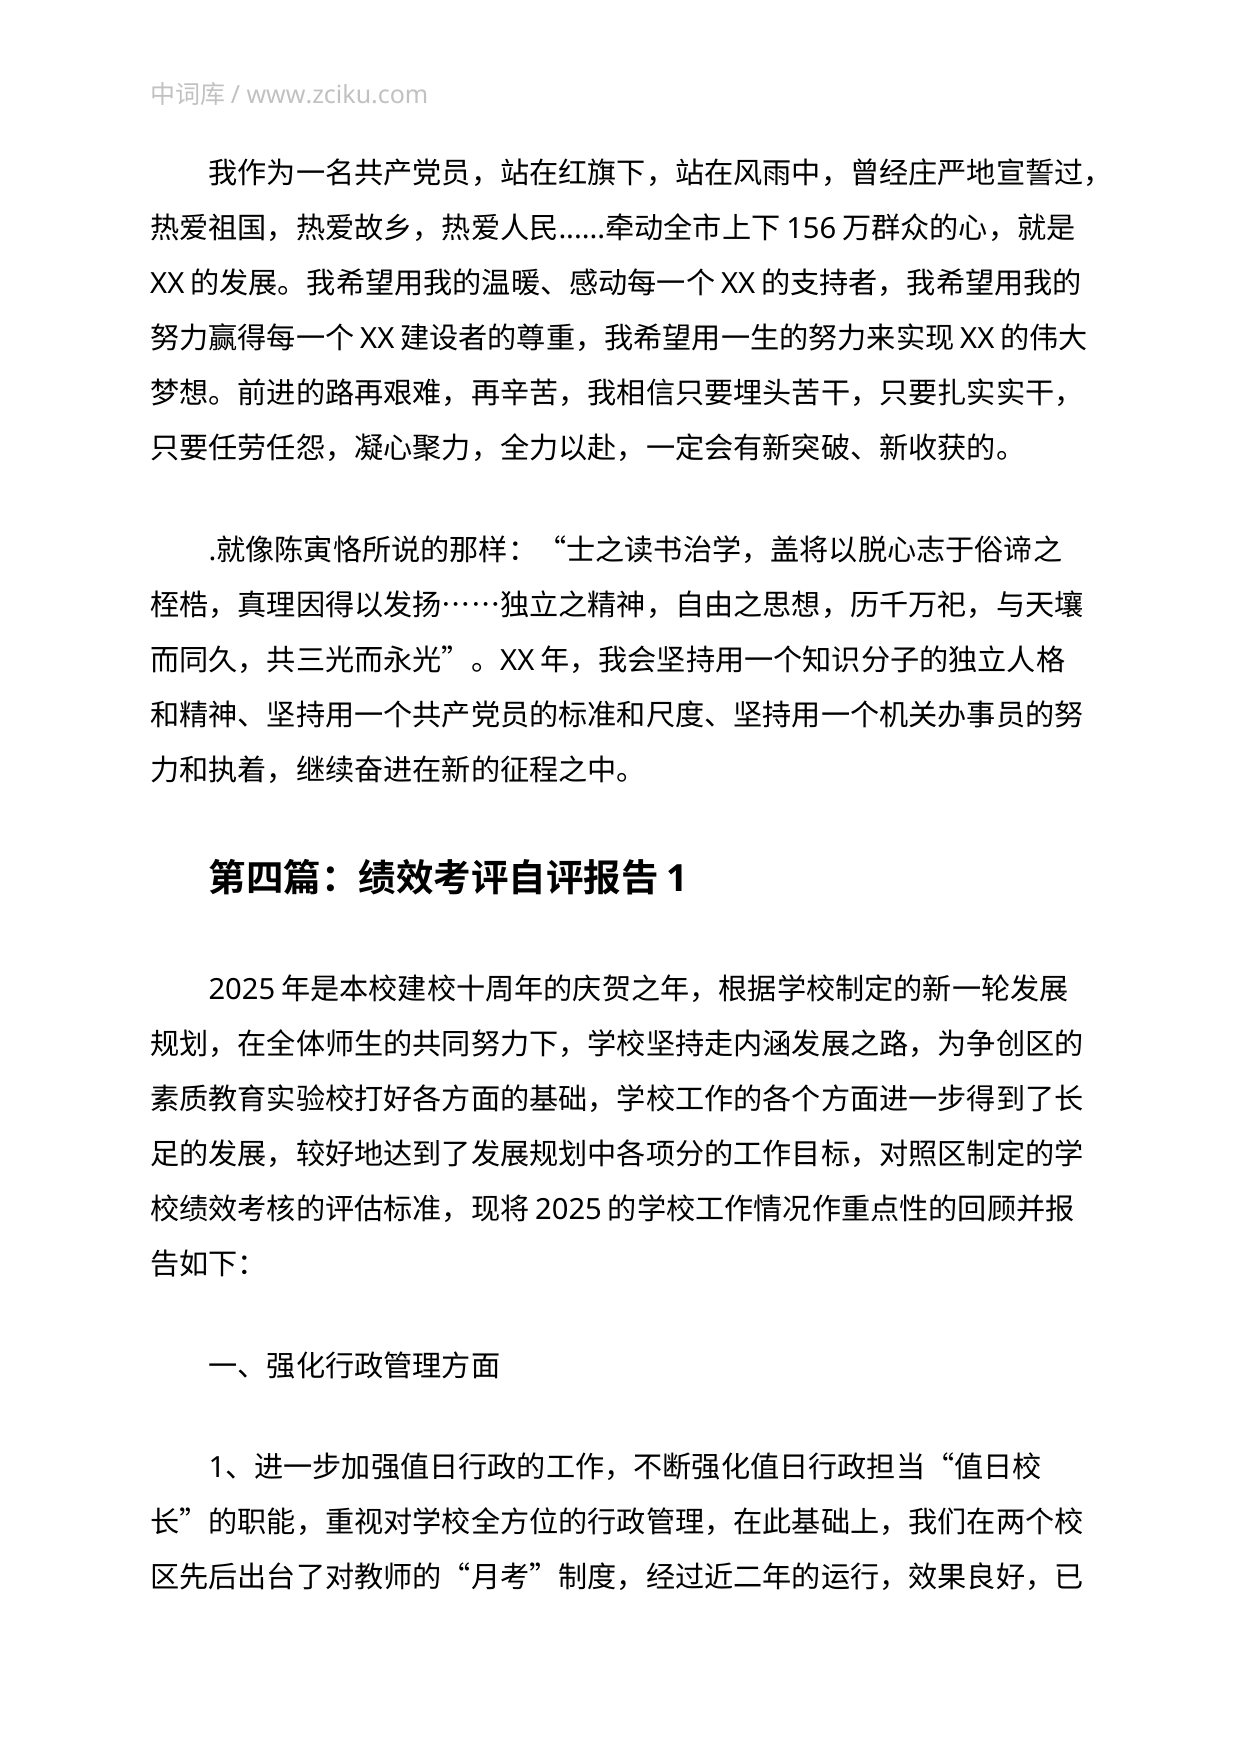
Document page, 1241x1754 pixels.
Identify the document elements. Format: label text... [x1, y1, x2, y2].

text 第四篇：绩效考评自评报告1 [150, 848, 1090, 903]
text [150, 1444, 1090, 1596]
text 2025年是本校建校十周年的庆贺之年，根据学校制定的新一轮发展规划，在全体师生的共同努力下，学校坚持走内涵发展之路，为争创区的素质教育实验校打好各方面的基础，学校工作的各个方面进一步得到了长足的发展，较好地达到了发展规划中各项分的工作目标，对照区制定的学校绩效考核的评估标准，现将2025的学校工作情况作重点性的回顾并报告如下： [150, 966, 1090, 1283]
text 一、强化行政管理方面 [150, 1342, 1090, 1384]
text .就像陈寅恪所说的那样：“士之读书治学，盖将以脱心志于俗谛之桎梏，真理因得以发扬……独立之精神，自由之思想，历千万祀，与天壤而同久，共三光而永光”。XX年，我会坚持用一个知识分子的独立人格和精神、坚持用一个共产党员的标准和尺度、坚持用一个机关办事员的努力和执着，继续奋进在新的征程之中。 [150, 527, 1090, 789]
text 我作为一名共产党员，站在红旗下，站在风雨中，曾经庄严地宣誓过，热爱祖国，热爱故乡，热爱人民......牵动全市上下156万群众的心，就是XX的发展。我希望用我的温暖、感动每一个XX的支持者，我希望用我的努力赢得每一个XX建设者的尊重，我希望用一生的努力来实现XX的伟大梦想。前进的路再艰难，再辛苦，我相信只要埋头苦干，只要扎实实干，只要任劳任怨，凝心聚力，全力以赴，一定会有新突破、新收获的。 [150, 150, 1090, 467]
